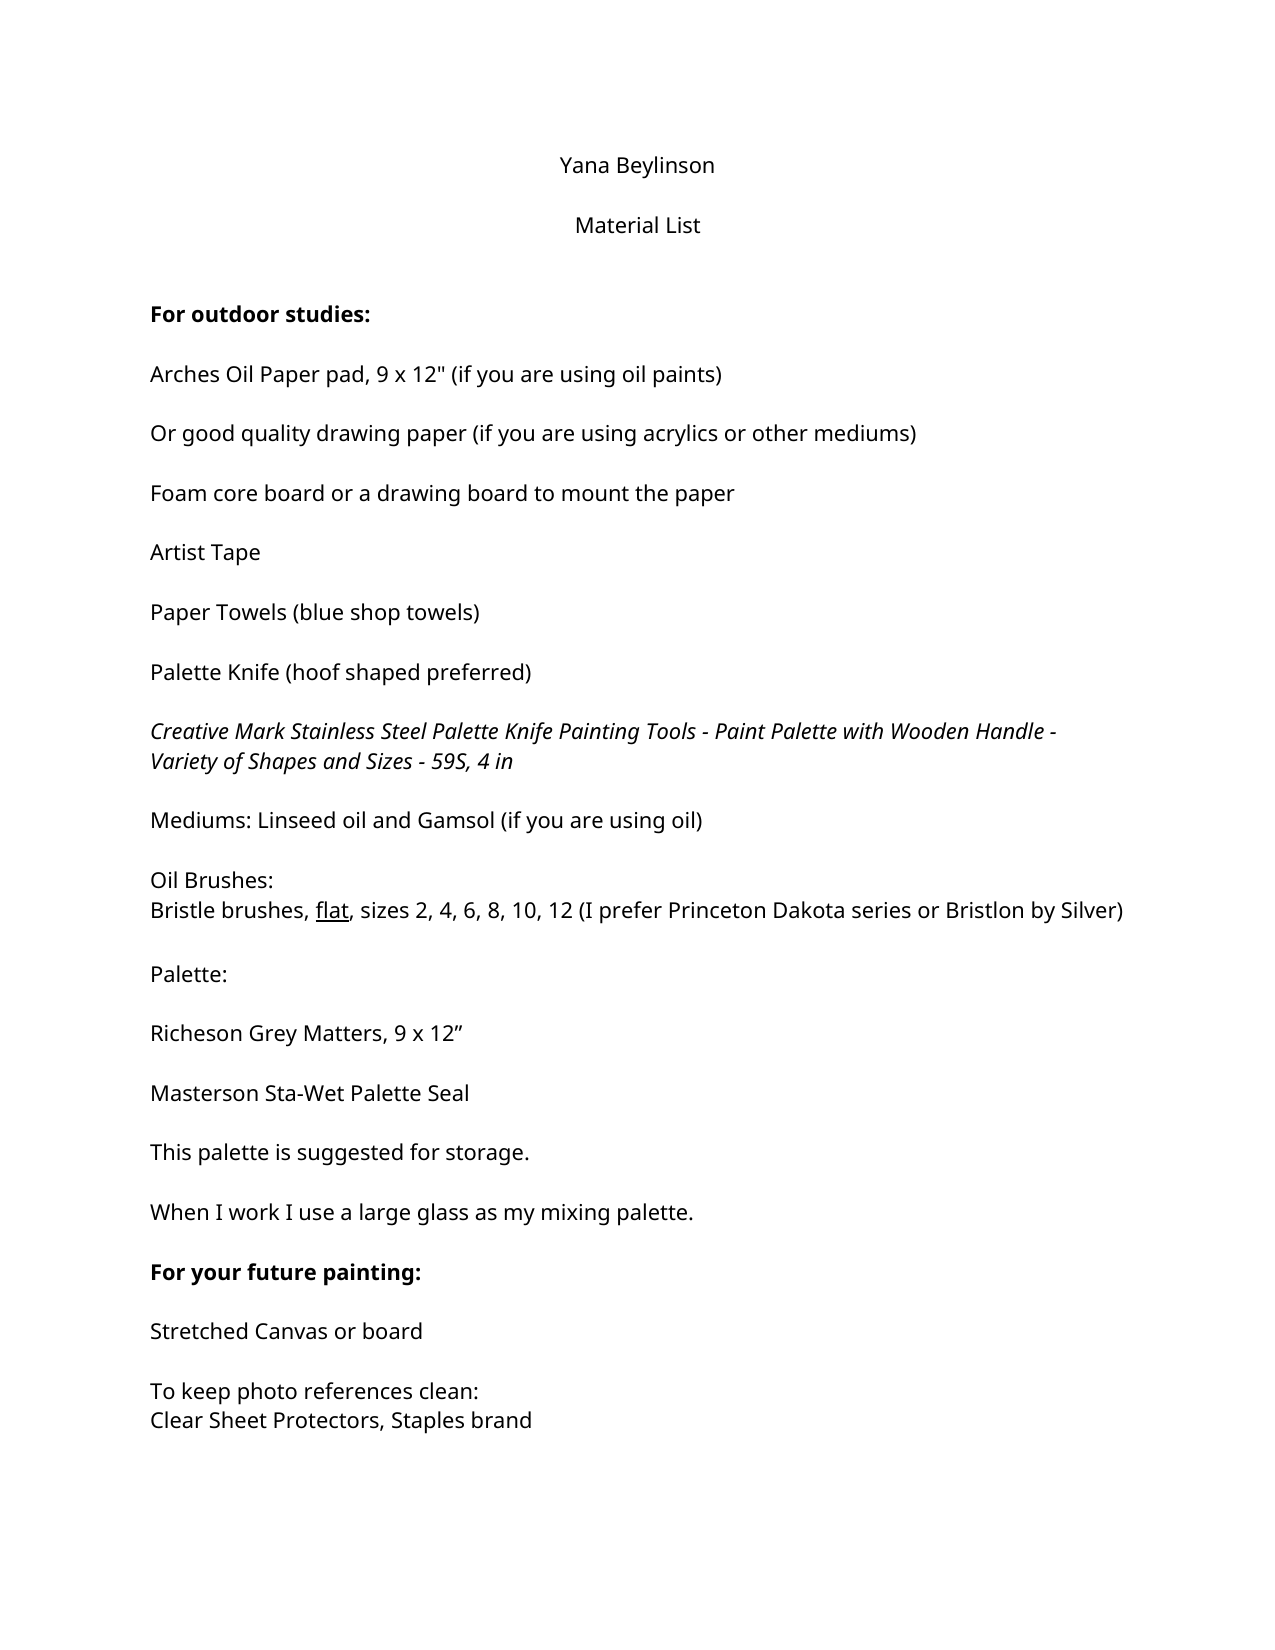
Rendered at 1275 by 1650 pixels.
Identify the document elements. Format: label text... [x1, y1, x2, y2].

text Yana Beylinson [150, 150, 1125, 180]
text Artist Tape [150, 537, 1125, 567]
text Palette: [150, 959, 1125, 988]
text Richeson Grey Matters, 9 x 12” [150, 1018, 1125, 1048]
text Foam core board or a drawing board to mount the paper [150, 478, 1125, 507]
text Clear Sheet Protectors, Staples brand [150, 1406, 1125, 1435]
text Masterson Sta-Wet Palette Seal [150, 1078, 1125, 1108]
text Material List [150, 209, 1125, 239]
text Mediums: Linseed oil and Gamsol (if you are using oil) [150, 805, 1125, 835]
text Stretched Canvas or board [150, 1316, 1125, 1346]
text This palette is suggested for storage. [150, 1137, 1125, 1167]
text Bristle brushes, flat, sizes 2, 4, 6, 8, 10, 12 (I prefer Princeton Dakota series or Bristlon by Silver) [150, 895, 1125, 924]
text Oil Brushes: [150, 865, 1125, 895]
text Creative Mark Stainless Steel Palette Knife Painting Tools - Paint Palette with Wooden Handle - Variety of Shapes and Sizes - 59S, 4 in [150, 686, 1125, 776]
text Or good quality drawing paper (if you are using acrylics or other mediums) [150, 418, 1125, 448]
text Arches Oil Paper pad, 9 x 12" (if you are using oil paints) [150, 358, 1125, 388]
text For your future painting: [150, 1257, 1125, 1286]
text To keep photo references clean: [150, 1376, 1125, 1406]
text For outdoor studies: [150, 299, 1125, 329]
text Palette Knife (hoof shaped preferred) [150, 656, 1125, 686]
text When I work I use a large glass as my mixing palette. [150, 1197, 1125, 1227]
text Paper Towels (blue shop towels) [150, 597, 1125, 627]
